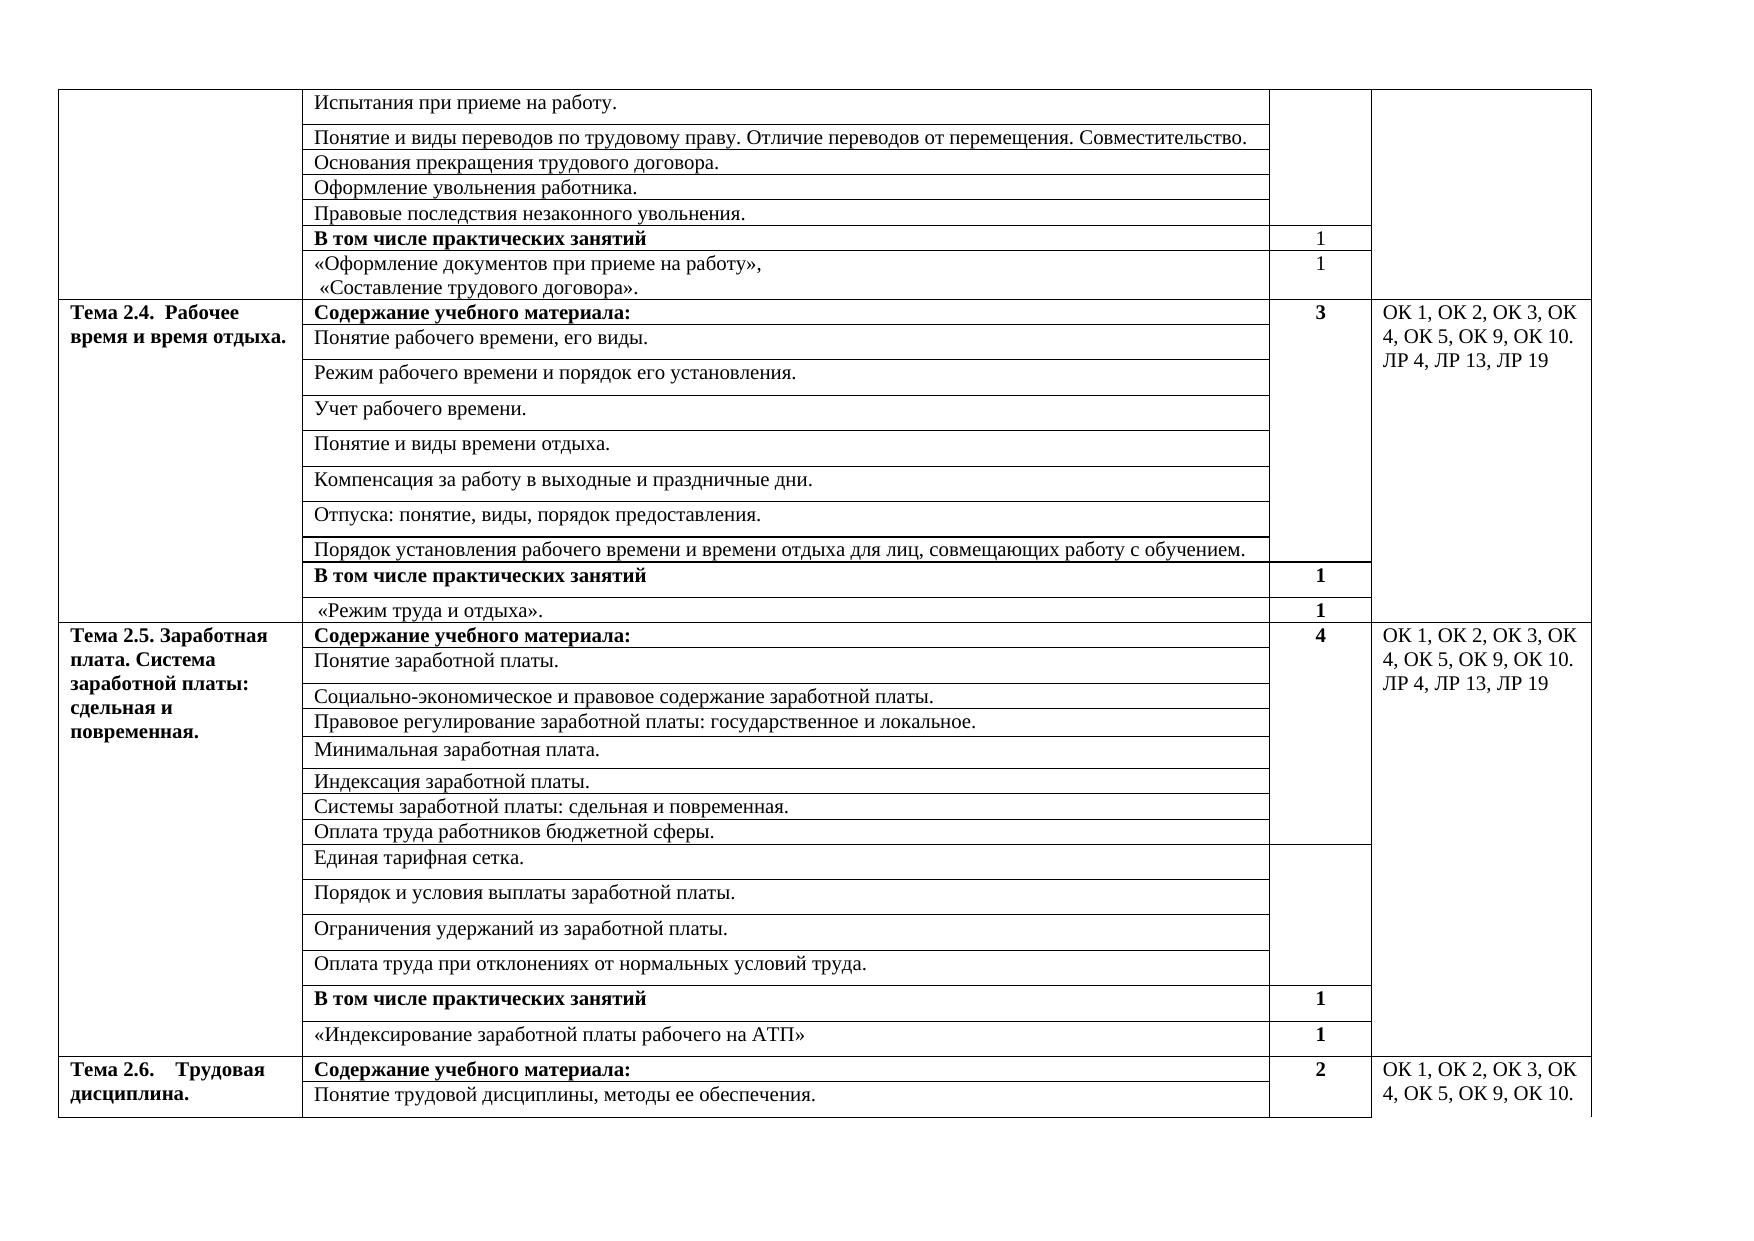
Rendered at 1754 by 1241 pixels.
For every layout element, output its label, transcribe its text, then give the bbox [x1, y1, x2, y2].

table_cell Правовое регулирование заработной платы: государственное и локальное. [303, 709, 1269, 736]
table_cell Режим рабочего времени и порядок его установления. [303, 360, 1269, 395]
table_cell [1270, 845, 1371, 985]
table_cell Содержание учебного материала: [303, 1057, 1269, 1081]
table_cell В том числе практических занятий [303, 226, 1269, 249]
table_cell Оплата труда работников бюджетной сферы. [303, 820, 1269, 843]
table_cell 1 [1270, 1022, 1371, 1056]
table_cell Понятие и виды времени отдыха. [303, 431, 1269, 466]
table_cell 1 [1270, 226, 1371, 249]
table_cell Компенсация за работу в выходные и праздничные дни. [303, 467, 1269, 501]
table_cell В том числе практических занятий [303, 986, 1269, 1021]
table_cell Правовые последствия незаконного увольнения. [303, 200, 1269, 224]
table_cell Социально-экономическое и правовое содержание заработной платы. [303, 684, 1269, 708]
table_cell 4 [1270, 623, 1371, 843]
table_cell Ограничения удержаний из заработной платы. [303, 915, 1269, 950]
table_cell Оплата труда при отклонениях от нормальных условий труда. [303, 951, 1269, 985]
table_cell Тема 2.5. Заработная плата. Система заработной платы: сдельная и повременная. [59, 623, 302, 1056]
table_cell Системы заработной платы: сдельная и повременная. [303, 794, 1269, 818]
table_cell 1 [1270, 598, 1371, 622]
table_cell Минимальная заработная плата. [303, 737, 1269, 768]
table_cell Содержание учебного материала: [303, 623, 1269, 647]
table_cell Понятие рабочего времени, его виды. [303, 325, 1269, 359]
table_cell Основания прекращения трудового договора. [303, 150, 1269, 174]
table_cell 1 [1270, 563, 1371, 597]
table_cell 1 [1270, 251, 1371, 299]
table_cell «Оформление документов при приеме на работу», «Составление трудового договора». [303, 251, 1269, 299]
table_cell 2 [1270, 1057, 1371, 1117]
table_cell Учет рабочего времени. [303, 396, 1269, 430]
table_cell Индексация заработной платы. [303, 769, 1269, 793]
table_cell ОК 1, ОК 2, ОК 3, ОК 4, ОК 5, ОК 9, ОК 10. ЛР 4, ЛР 13, ЛР 19 [1372, 300, 1591, 561]
table_cell 3 [1270, 300, 1371, 561]
table_cell 1 [1270, 986, 1371, 1021]
table_cell Отпуска: понятие, виды, порядок предоставления. [303, 502, 1269, 536]
table_cell [1372, 561, 1591, 622]
table_cell ОК 1, ОК 2, ОК 3, ОК 4, ОК 5, ОК 9, ОК 10. ЛР 4, ЛР 13, ЛР 19 [1372, 623, 1591, 1056]
table_cell Порядок и условия выплаты заработной платы. [303, 880, 1269, 914]
table_cell Понятие трудовой дисциплины, методы ее обеспечения. [303, 1082, 1269, 1117]
table_cell Испытания при приеме на работу. [303, 90, 1269, 124]
table_cell Понятие и виды переводов по трудовому праву. Отличие переводов от перемещения. Совместительство. [303, 125, 1269, 149]
table_cell Единая тарифная сетка. [303, 845, 1269, 879]
table_cell Тема 2.6. Трудовая дисциплина. Материальная ответственность сторон трудового договора. [59, 1057, 302, 1117]
table_cell ОК 1, ОК 2, ОК 3, ОК 4, ОК 5, ОК 9, ОК 10. ЛР 4, ЛР 13, ЛР 19 [1372, 1057, 1591, 1117]
table_cell Понятие заработной платы. [303, 648, 1269, 682]
table_cell «Режим труда и отдыха». [303, 598, 1269, 622]
table_cell В том числе практических занятий [303, 563, 1269, 597]
table_cell Содержание учебного материала: [303, 300, 1269, 324]
table_cell Оформление увольнения работника. [303, 175, 1269, 199]
table_cell Порядок установления рабочего времени и времени отдыха для лиц, совмещающих работу с обучением. [303, 538, 1269, 561]
table_cell Тема 2.4. Рабочее время и время отдыха. [59, 300, 302, 622]
table_cell «Индексирование заработной платы рабочего на АТП» [303, 1022, 1269, 1056]
